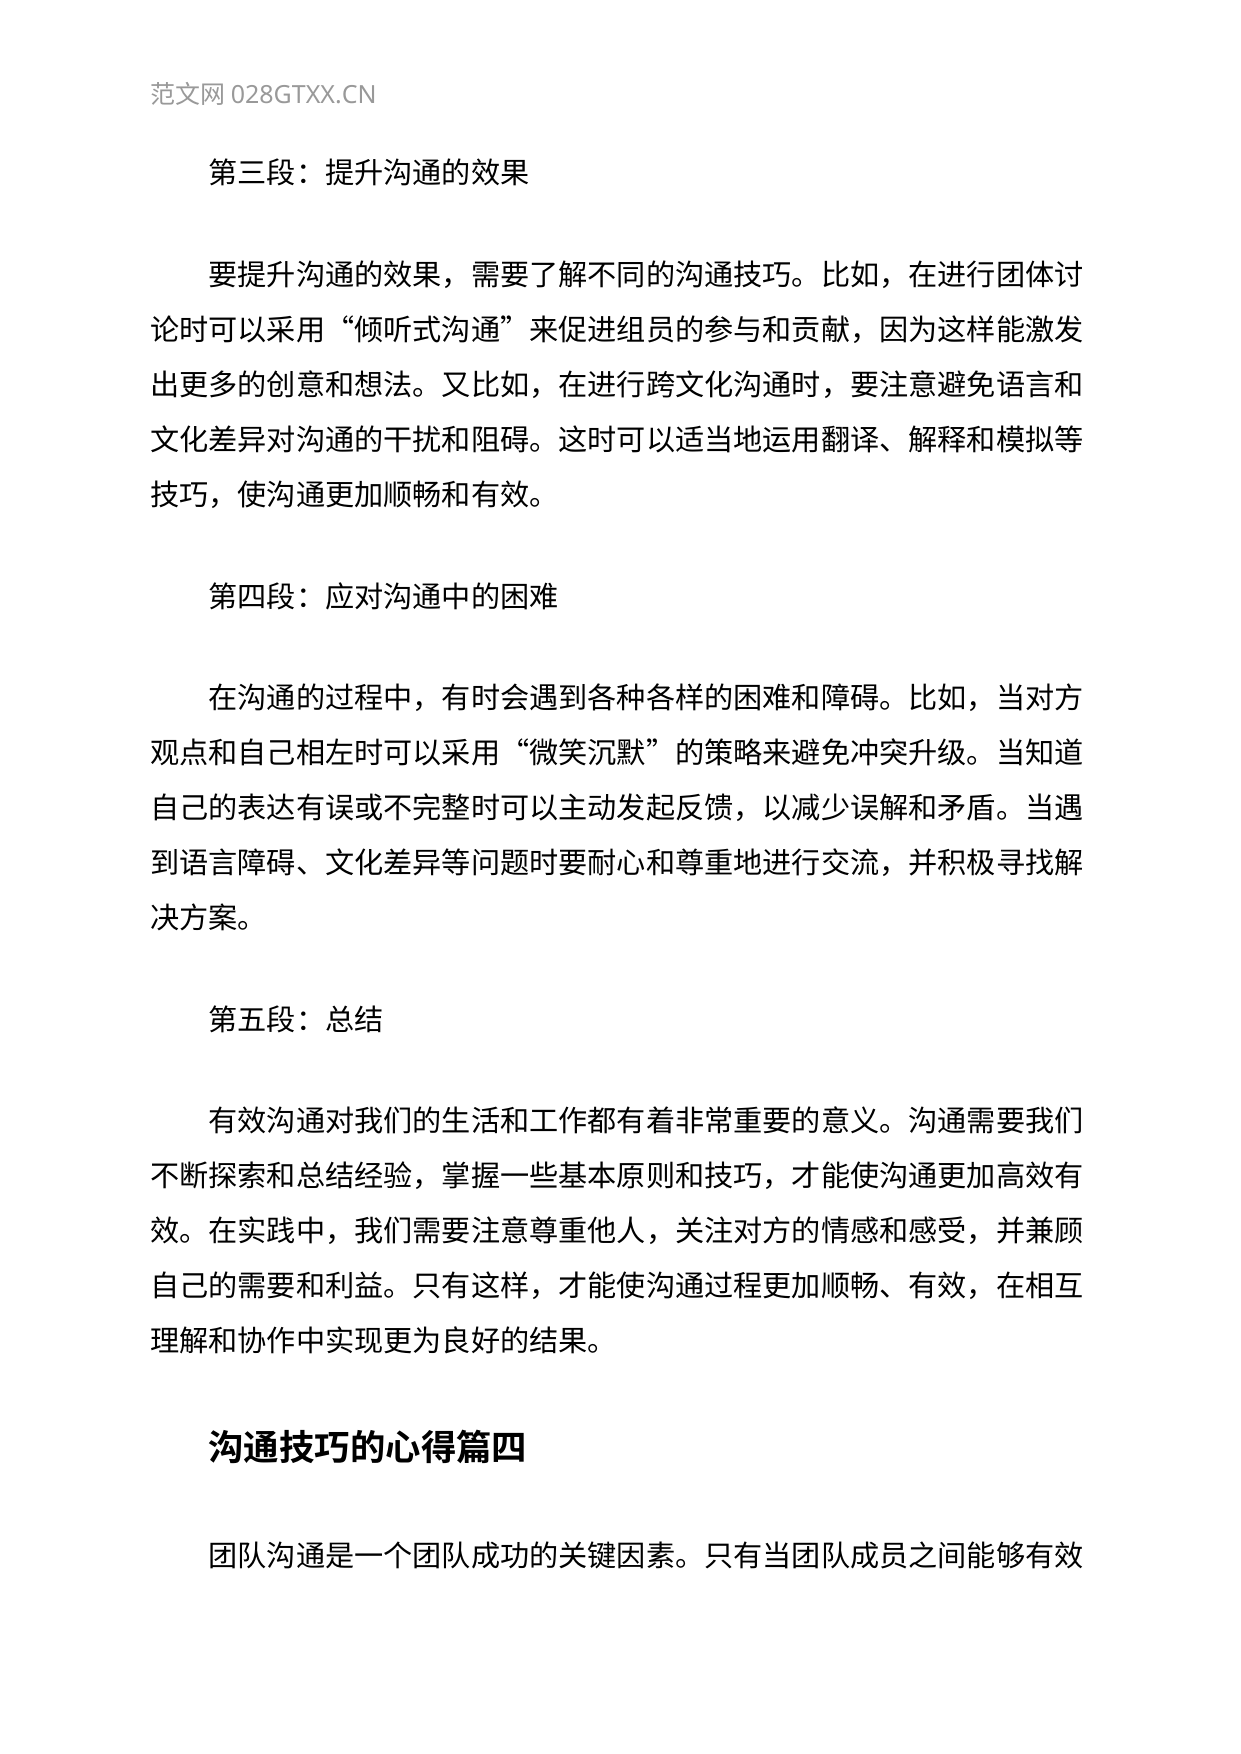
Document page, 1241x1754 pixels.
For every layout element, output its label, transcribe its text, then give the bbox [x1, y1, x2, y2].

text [150, 1533, 1090, 1575]
text 要提升沟通的效果，需要了解不同的沟通技巧。比如，在进行团体讨论时可以采用“倾听式沟通”来促进组员的参与和贡献，因为这样能激发出更多的创意和想法。又比如，在进行跨文化沟通时，要注意避免语言和文化差异对沟通的干扰和阻碍。这时可以适当地运用翻译、解释和模拟等技巧，使沟通更加顺畅和有效。 [150, 252, 1090, 514]
text 第四段：应对沟通中的困难 [150, 573, 1090, 615]
text 第五段：总结 [150, 996, 1090, 1038]
text 第三段：提升沟通的效果 [150, 150, 1090, 192]
text 有效沟通对我们的生活和工作都有着非常重要的意义。沟通需要我们不断探索和总结经验，掌握一些基本原则和技巧，才能使沟通更加高效有效。在实践中，我们需要注意尊重他人，关注对方的情感和感受，并兼顾自己的需要和利益。只有这样，才能使沟通过程更加顺畅、有效，在相互理解和协作中实现更为良好的结果。 [150, 1098, 1090, 1360]
text 沟通技巧的心得篇四 [150, 1419, 1090, 1471]
text 在沟通的过程中，有时会遇到各种各样的困难和障碍。比如，当对方观点和自己相左时可以采用“微笑沉默”的策略来避免冲突升级。当知道自己的表达有误或不完整时可以主动发起反馈，以减少误解和矛盾。当遇到语言障碍、文化差异等问题时要耐心和尊重地进行交流，并积极寻找解决方案。 [150, 675, 1090, 937]
